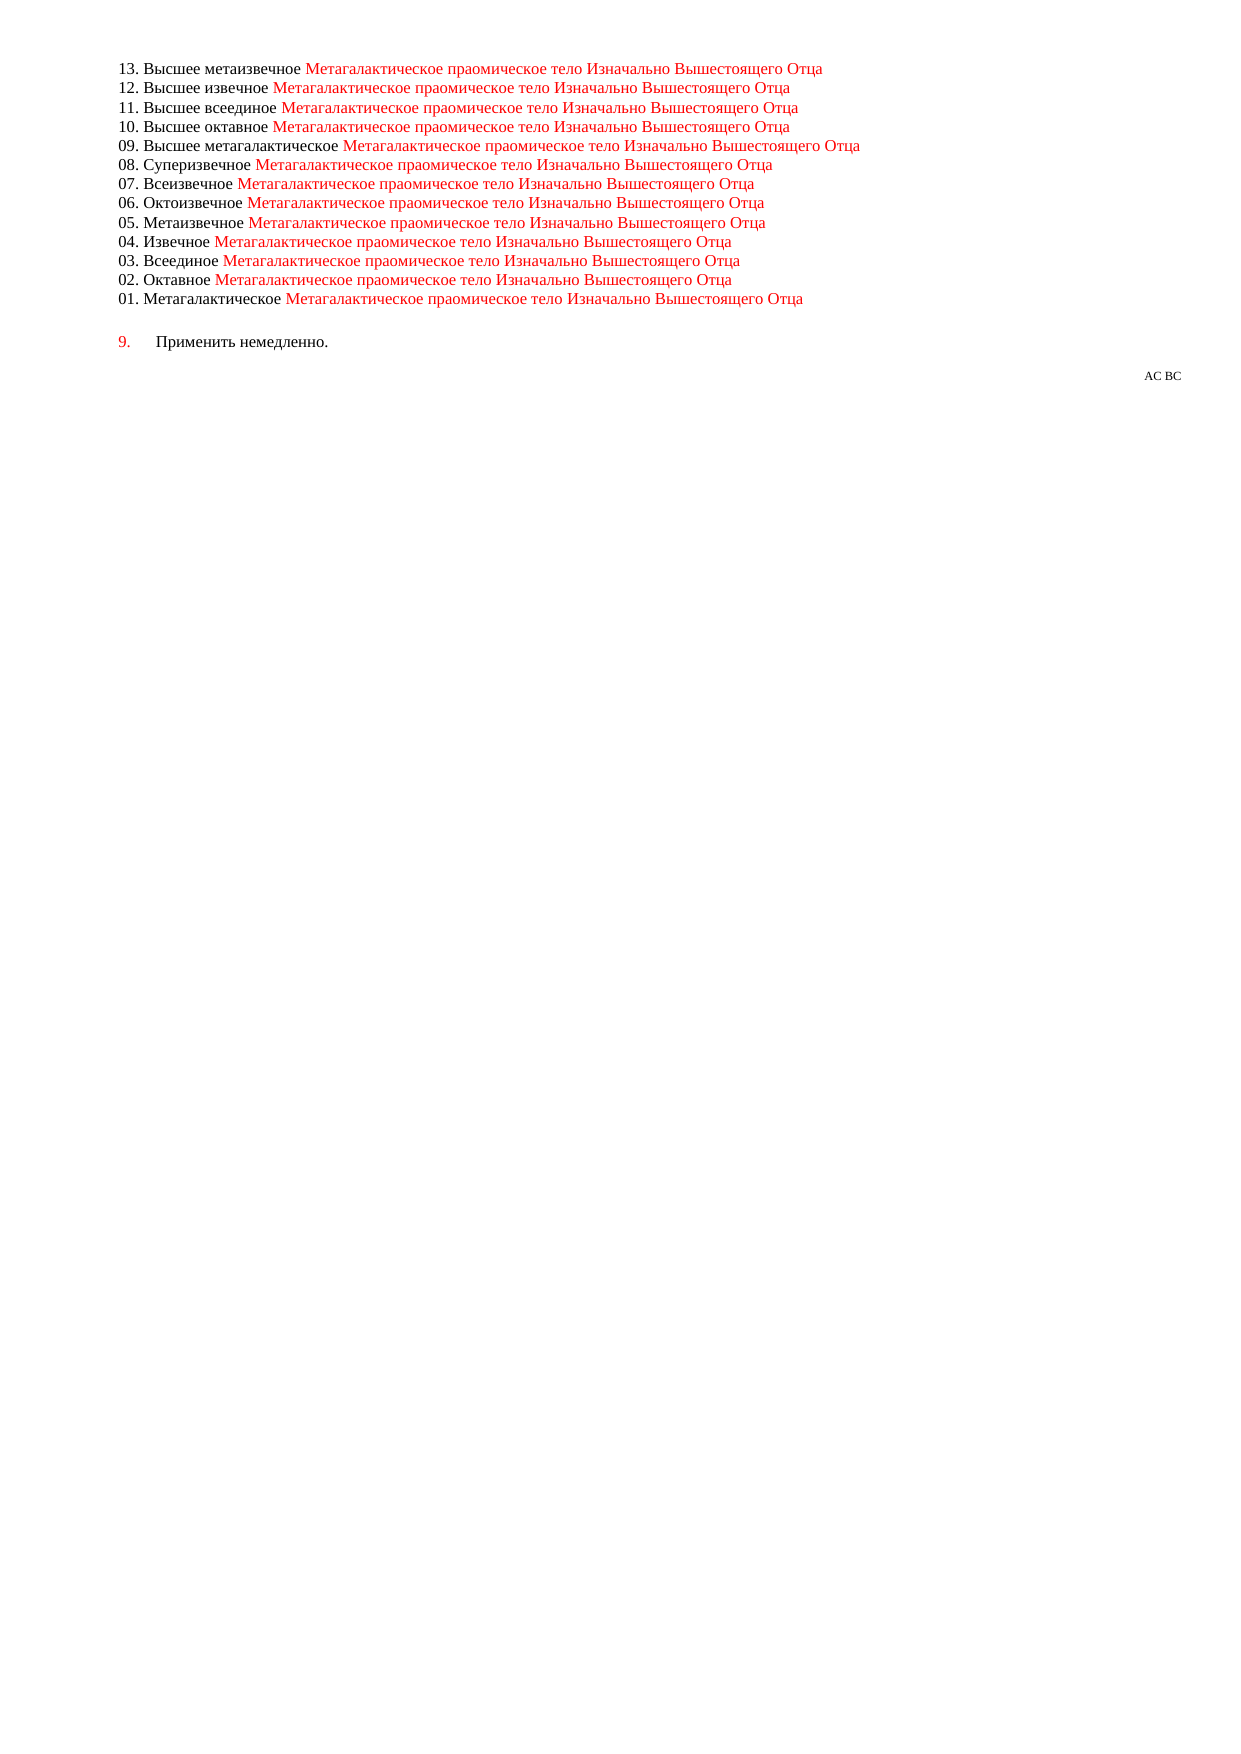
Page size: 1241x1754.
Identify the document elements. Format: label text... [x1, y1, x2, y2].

text АС ВС [118, 369, 1181, 383]
text 04. Извечное Метагалактическое праомическое тело Изначально Вышестоящего Отца [118, 232, 1181, 251]
text 08. Суперизвечное Метагалактическое праомическое тело Изначально Вышестоящего Отца [118, 155, 1181, 174]
text 06. Октоизвечное Метагалактическое праомическое тело Изначально Вышестоящего Отца [118, 193, 1181, 212]
text 07. Всеизвечное Метагалактическое праомическое тело Изначально Вышестоящего Отца [118, 174, 1181, 193]
text 03. Всеединое Метагалактическое праомическое тело Изначально Вышестоящего Отца [118, 251, 1181, 270]
text 02. Октавное Метагалактическое праомическое тело Изначально Вышестоящего Отца [118, 270, 1181, 289]
text 09. Высшее метагалактическое Метагалактическое праомическое тело Изначально Вышестоящего Отца [118, 136, 1181, 155]
text 11. Высшее всеединое Метагалактическое праомическое тело Изначально Вышестоящего Отца [118, 97, 1181, 117]
text 12. Высшее извечное Метагалактическое праомическое тело Изначально Вышестоящего Отца [118, 78, 1181, 97]
list Применить немедленно. [118, 332, 1181, 351]
text 01. Метагалактическое Метагалактическое праомическое тело Изначально Вышестоящего Отца [118, 289, 1181, 308]
text 13. Высшее метаизвечное Метагалактическое праомическое тело Изначально Вышестоящего Отца [118, 59, 1181, 78]
text 05. Метаизвечное Метагалактическое праомическое тело Изначально Вышестоящего Отца [118, 212, 1181, 232]
text 10. Высшее октавное Метагалактическое праомическое тело Изначально Вышестоящего Отца [118, 117, 1181, 136]
